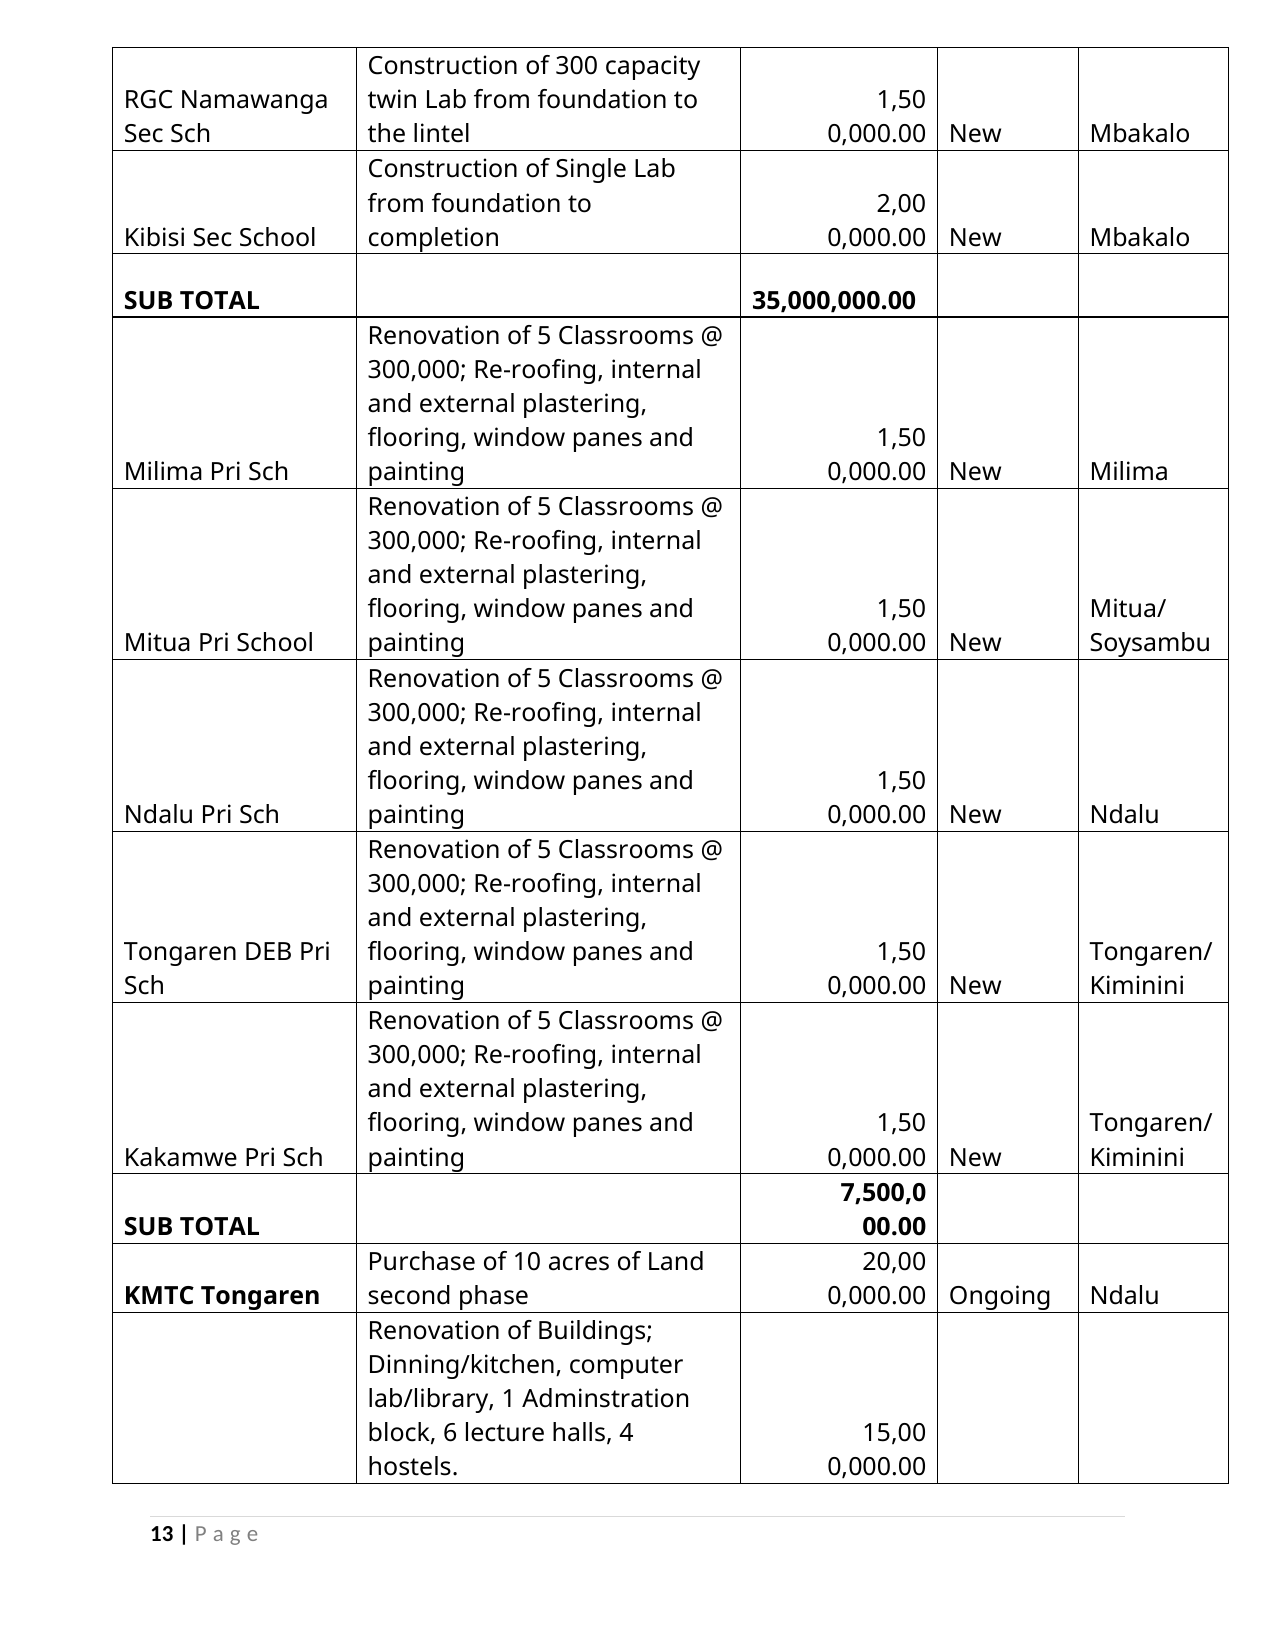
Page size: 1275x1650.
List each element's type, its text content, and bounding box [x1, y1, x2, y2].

table_cell Ongoing [938, 1244, 1078, 1312]
table_cell Mbakalo [1079, 48, 1228, 150]
table_cell SUB TOTAL [113, 1174, 356, 1242]
table_cell [1079, 1313, 1228, 1483]
table_cell 1,500,000.00 [741, 318, 937, 488]
table_cell Milima Pri Sch [113, 318, 356, 488]
table_cell 35,000,000.00 [741, 254, 937, 316]
table_cell Renovation of 5 Classrooms @ 300,000; Re-roofing, internal and external plastering, flooring, window panes and painting [357, 660, 740, 831]
table_cell Mitua Pri School [113, 489, 356, 659]
table_cell Purchase of 10 acres of Land second phase [357, 1244, 740, 1312]
table_cell [357, 1174, 740, 1242]
table_cell Renovation of Buildings; Dinning/kitchen, computer lab/library, 1 Adminstration block, 6 lecture halls, 4 hostels. [357, 1313, 740, 1483]
table_cell [1079, 254, 1228, 316]
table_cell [357, 48, 740, 150]
table_cell 1,500,000.00 [741, 48, 937, 150]
table_cell 1,500,000.00 [741, 832, 937, 1002]
table_cell New [938, 48, 1078, 150]
table_cell KMTC Tongaren [113, 1244, 356, 1312]
table_cell Mbakalo [1079, 151, 1228, 253]
table_cell 2,000,000.00 [741, 151, 937, 253]
table_cell 1,500,000.00 [741, 660, 937, 831]
table_cell Renovation of 5 Classrooms @ 300,000; Re-roofing, internal and external plastering, flooring, window panes and painting [357, 832, 740, 1002]
table_cell Ndalu [1079, 1244, 1228, 1312]
table_cell New [938, 660, 1078, 831]
table_cell 15,000,000.00 [741, 1313, 937, 1483]
table_cell New [938, 1003, 1078, 1173]
table_cell Kibisi Sec School [113, 151, 356, 253]
table_cell SUB TOTAL [113, 254, 356, 316]
table_cell Construction of Single Lab from foundation to completion [357, 151, 740, 253]
table_cell New [938, 318, 1078, 488]
table_cell [113, 1313, 356, 1483]
table_cell RGC Namawanga Sec Sch [113, 48, 356, 150]
table_cell 1,500,000.00 [741, 489, 937, 659]
table_cell Tongaren/ Kiminini [1079, 1003, 1228, 1173]
table_cell New [938, 151, 1078, 253]
table_cell 20,000,000.00 [741, 1244, 937, 1312]
table_cell Ndalu [1079, 660, 1228, 831]
table_cell [938, 254, 1078, 316]
table_cell Mitua/ Soysambu [1079, 489, 1228, 659]
table_cell Milima [1079, 318, 1228, 488]
table_cell 1,500,000.00 [741, 1003, 937, 1173]
table_cell Ndalu Pri Sch [113, 660, 356, 831]
table_cell [938, 1174, 1078, 1242]
table_cell New [938, 832, 1078, 1002]
table_cell [357, 254, 740, 316]
table_cell [938, 1313, 1078, 1483]
table_cell New [938, 489, 1078, 659]
table_cell [1079, 1174, 1228, 1242]
table_cell Kakamwe Pri Sch [113, 1003, 356, 1173]
table_cell Tongaren/ Kiminini [1079, 832, 1228, 1002]
table_cell 7,500,000.00 [741, 1174, 937, 1242]
table_cell Tongaren DEB Pri Sch [113, 832, 356, 1002]
table_cell Renovation of 5 Classrooms @ 300,000; Re-roofing, internal and external plastering, flooring, window panes and painting [357, 489, 740, 659]
table_cell Renovation of 5 Classrooms @ 300,000; Re-roofing, internal and external plastering, flooring, window panes and painting [357, 318, 740, 488]
table_cell Renovation of 5 Classrooms @ 300,000; Re-roofing, internal and external plastering, flooring, window panes and painting [357, 1003, 740, 1173]
